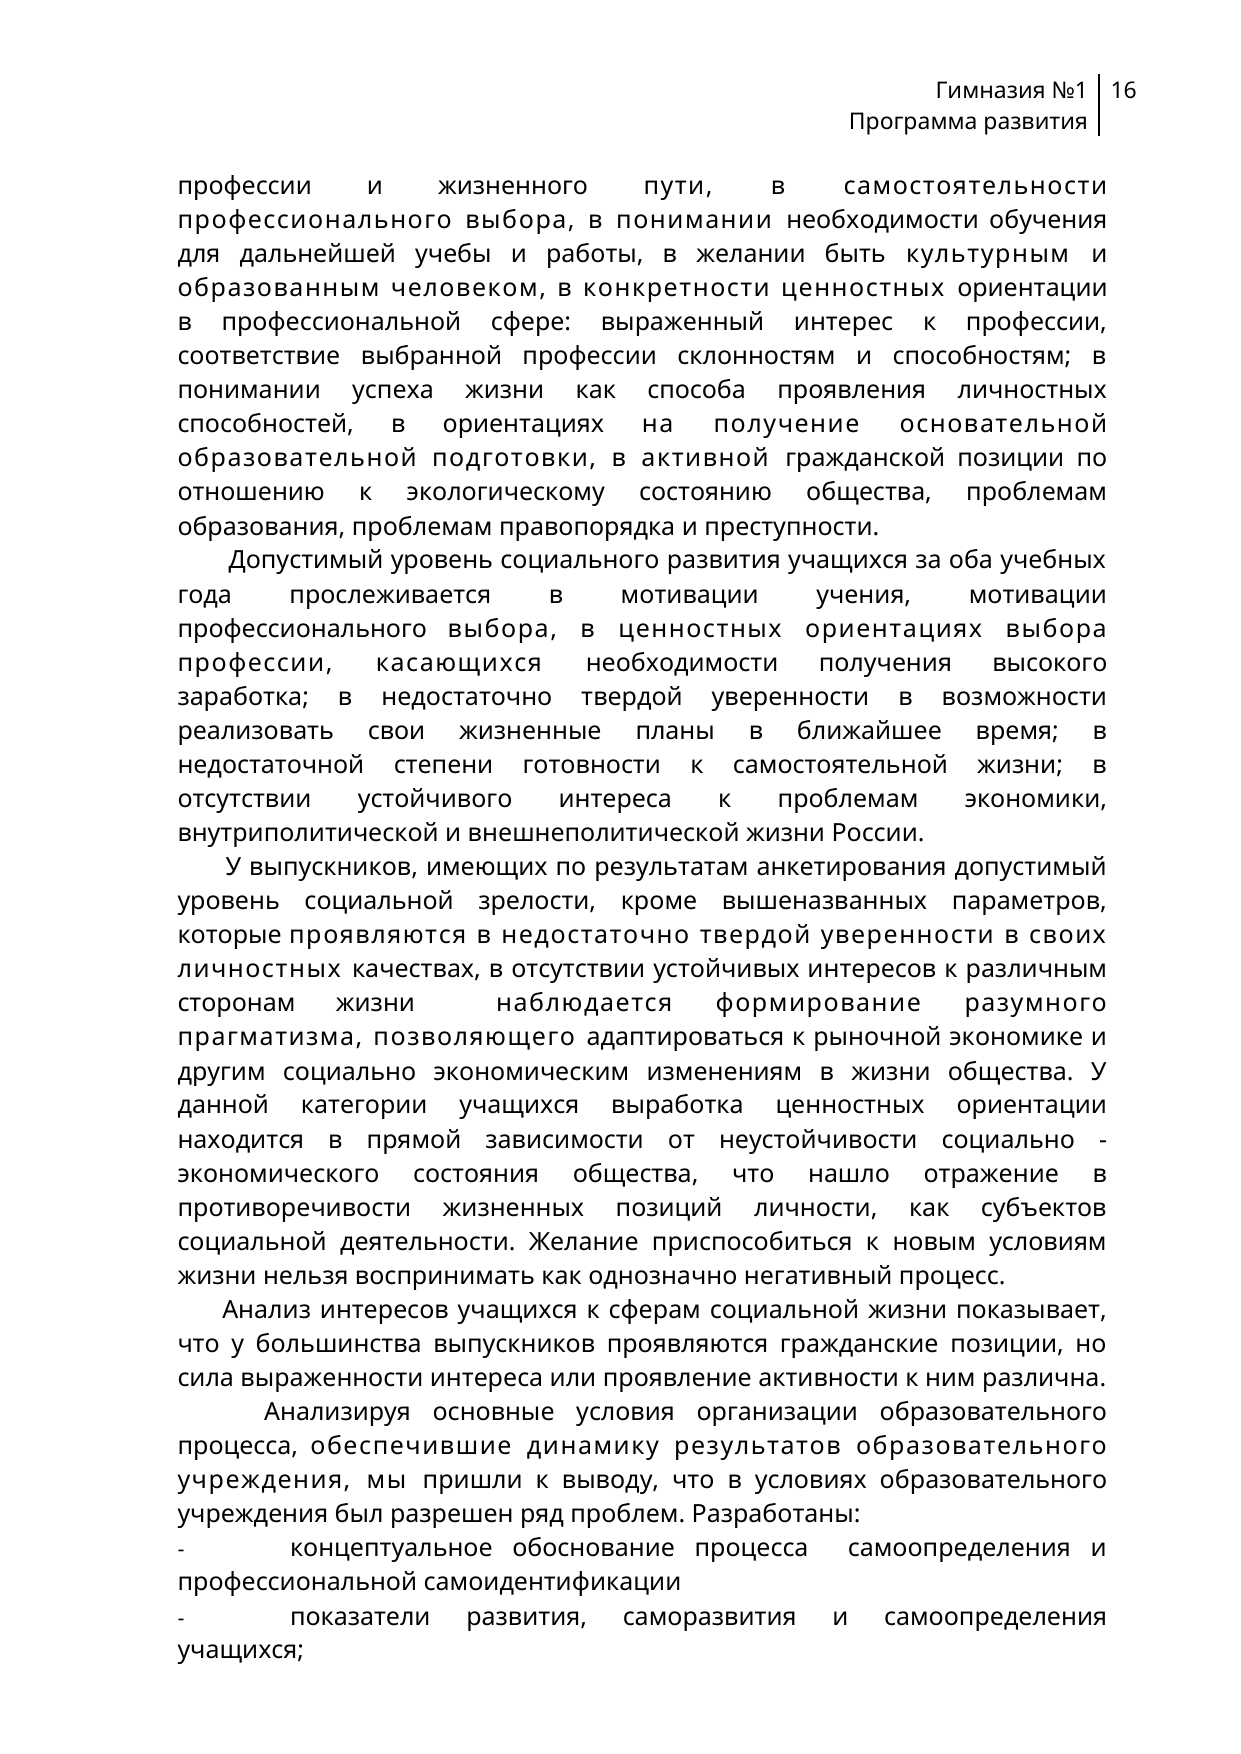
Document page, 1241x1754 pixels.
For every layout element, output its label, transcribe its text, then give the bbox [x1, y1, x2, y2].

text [177, 167, 1107, 542]
list концептуальное обоснование процесса самоопределения и профессиональной самоидентификации [177, 1530, 1107, 1598]
text У выпускников, имеющих по результатам анкетирования допустимый уровень социальной зрелости, кроме вышеназванных параметров, которые проявляются в недостаточно твердой уверенности в своих личностных качествах, в отсутствии устойчивых интересов к различным сторонам жизни наблюдается формирование разумного прагматизма, позволяющего адаптироваться к рыночной экономике и другим социально экономическим изменениям в жизни общества. У данной категории учащихся выработка ценностных ориентации находится в прямой зависимости от неустойчивости социально - экономического состояния общества, что нашло отражение в противоречивости жизненных позиций личности, как субъектов социальной деятельности. Желание приспособиться к новым условиям жизни нельзя воспринимать как однозначно негативный процесс. [177, 849, 1107, 1292]
list показатели развития, саморазвития и самоопределения учащихся; [177, 1598, 1107, 1666]
text Анализ интересов учащихся к сферам социальной жизни показывает, что у большинства выпускников проявляются гражданские позиции, но сила выраженности интереса или проявление активности к ним различна. [177, 1292, 1107, 1394]
text Допустимый уровень социального развития учащихся за оба учебных года прослеживается в мотивации учения, мотивации профессионального выбора, в ценностных ориентациях выбора профессии, касающихся необходимости получения высокого заработка; в недостаточно твердой уверенности в возможности реализовать свои жизненные планы в ближайшее время; в недостаточной степени готовности к самостоятельной жизни; в отсутствии устойчивого интереса к проблемам экономики, внутриполитической и внешнеполитической жизни России. [177, 542, 1107, 849]
text Анализируя основные условия организации образовательного процесса, обеспечившие динамику результатов образовательного учреждения, мы пришли к выводу, что в условиях образовательного учреждения был разрешен ряд проблем. Разработаны: [177, 1394, 1107, 1530]
